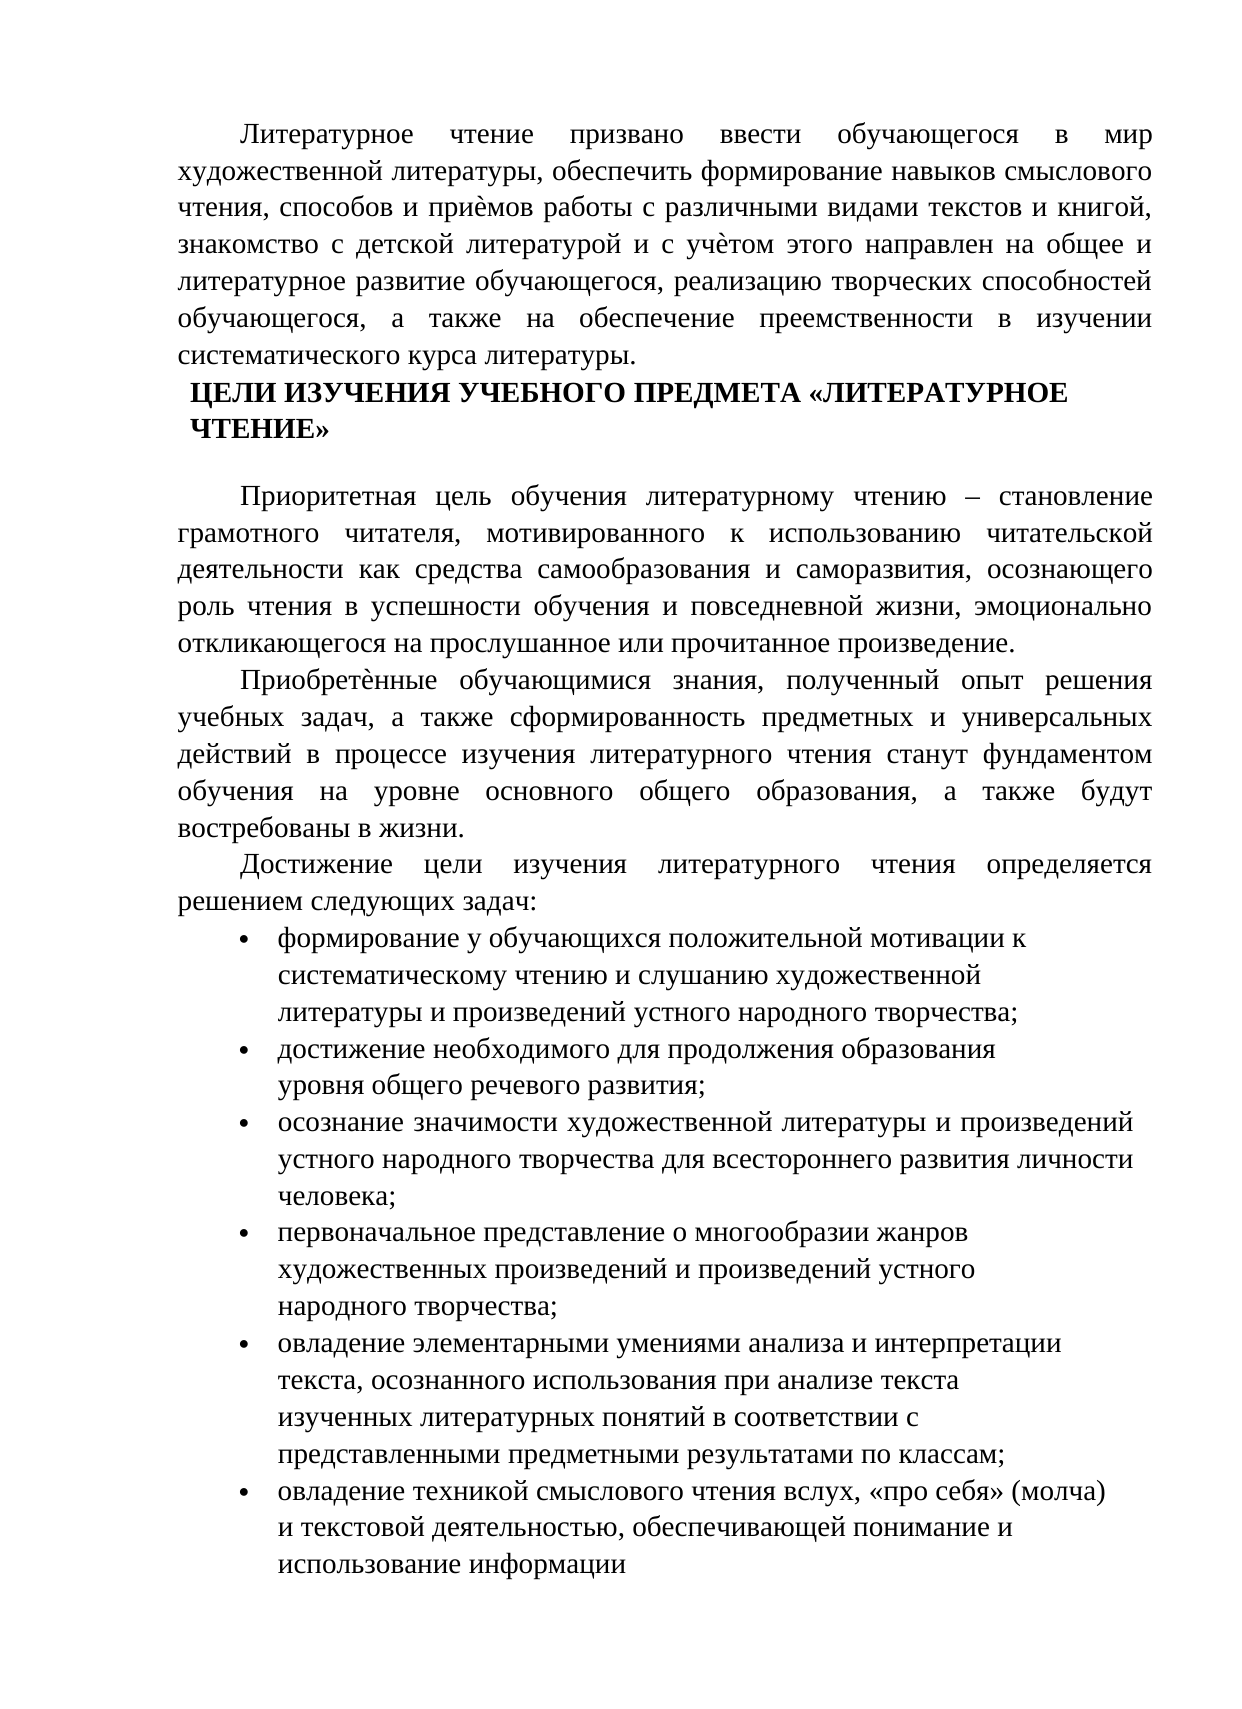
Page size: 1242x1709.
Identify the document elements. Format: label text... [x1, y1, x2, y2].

list осознание значимости художественной литературы и произведений устного народного творчества для всестороннего развития личности человека; [240, 1104, 1134, 1211]
list овладение элементарными умениями анализа и интерпретации текста, осознанного использования при анализе текста изученных литературных понятий в соответствии с представленными предметными результатами по классам; [240, 1325, 1098, 1469]
list достижение необходимого для продолжения образования уровня общего речевого развития; [240, 1031, 1086, 1101]
subtitle ЦЕЛИ ИЗУЧЕНИЯ УЧЕБНОГО ПРЕДМЕТА «ЛИТЕРАТУРНОЕ ЧТЕНИЕ» [190, 375, 1175, 444]
text Литературное чтение призвано ввести обучающегося в мир художественной литературы, обеспечить формирование навыков смыслового чтения, способов и приѐмов работы с различными видами текстов и книгой, знакомство с детской литературой и с учѐтом этого направлен на общее и литературное развитие обучающегося, реализацию творческих способностей обучающегося, а также на обеспечение преемственности в изучении систематического курса литературы. [177, 116, 1153, 371]
list первоначальное представление о многообразии жанров художественных произведений и произведений устного народного творчества; [240, 1214, 1109, 1322]
text Приобретѐнные обучающимися знания, полученный опыт решения учебных задач, а также сформированность предметных и универсальных действий в процессе изучения литературного чтения станут фундаментом обучения на уровне основного общего образования, а также будут востребованы в жизни. [177, 662, 1152, 843]
list овладение техникой смыслового чтения вслух, «про себя» (молча) и текстовой деятельностью, обеспечивающей понимание и использование информации [240, 1473, 1126, 1580]
text Достижение цели изучения литературного чтения определяется решением следующих задач: [177, 847, 1152, 917]
list формирование у обучающихся положительной мотивации к систематическому чтению и слушанию художественной литературы и произведений устного народного творчества; [240, 920, 1130, 1028]
text Приоритетная цель обучения литературному чтению – становление грамотного читателя, мотивированного к использованию читательской деятельности как средства самообразования и саморазвития, осознающего роль чтения в успешности обучения и повседневной жизни, эмоционально откликающегося на прослушанное или прочитанное произведение. [177, 478, 1153, 659]
